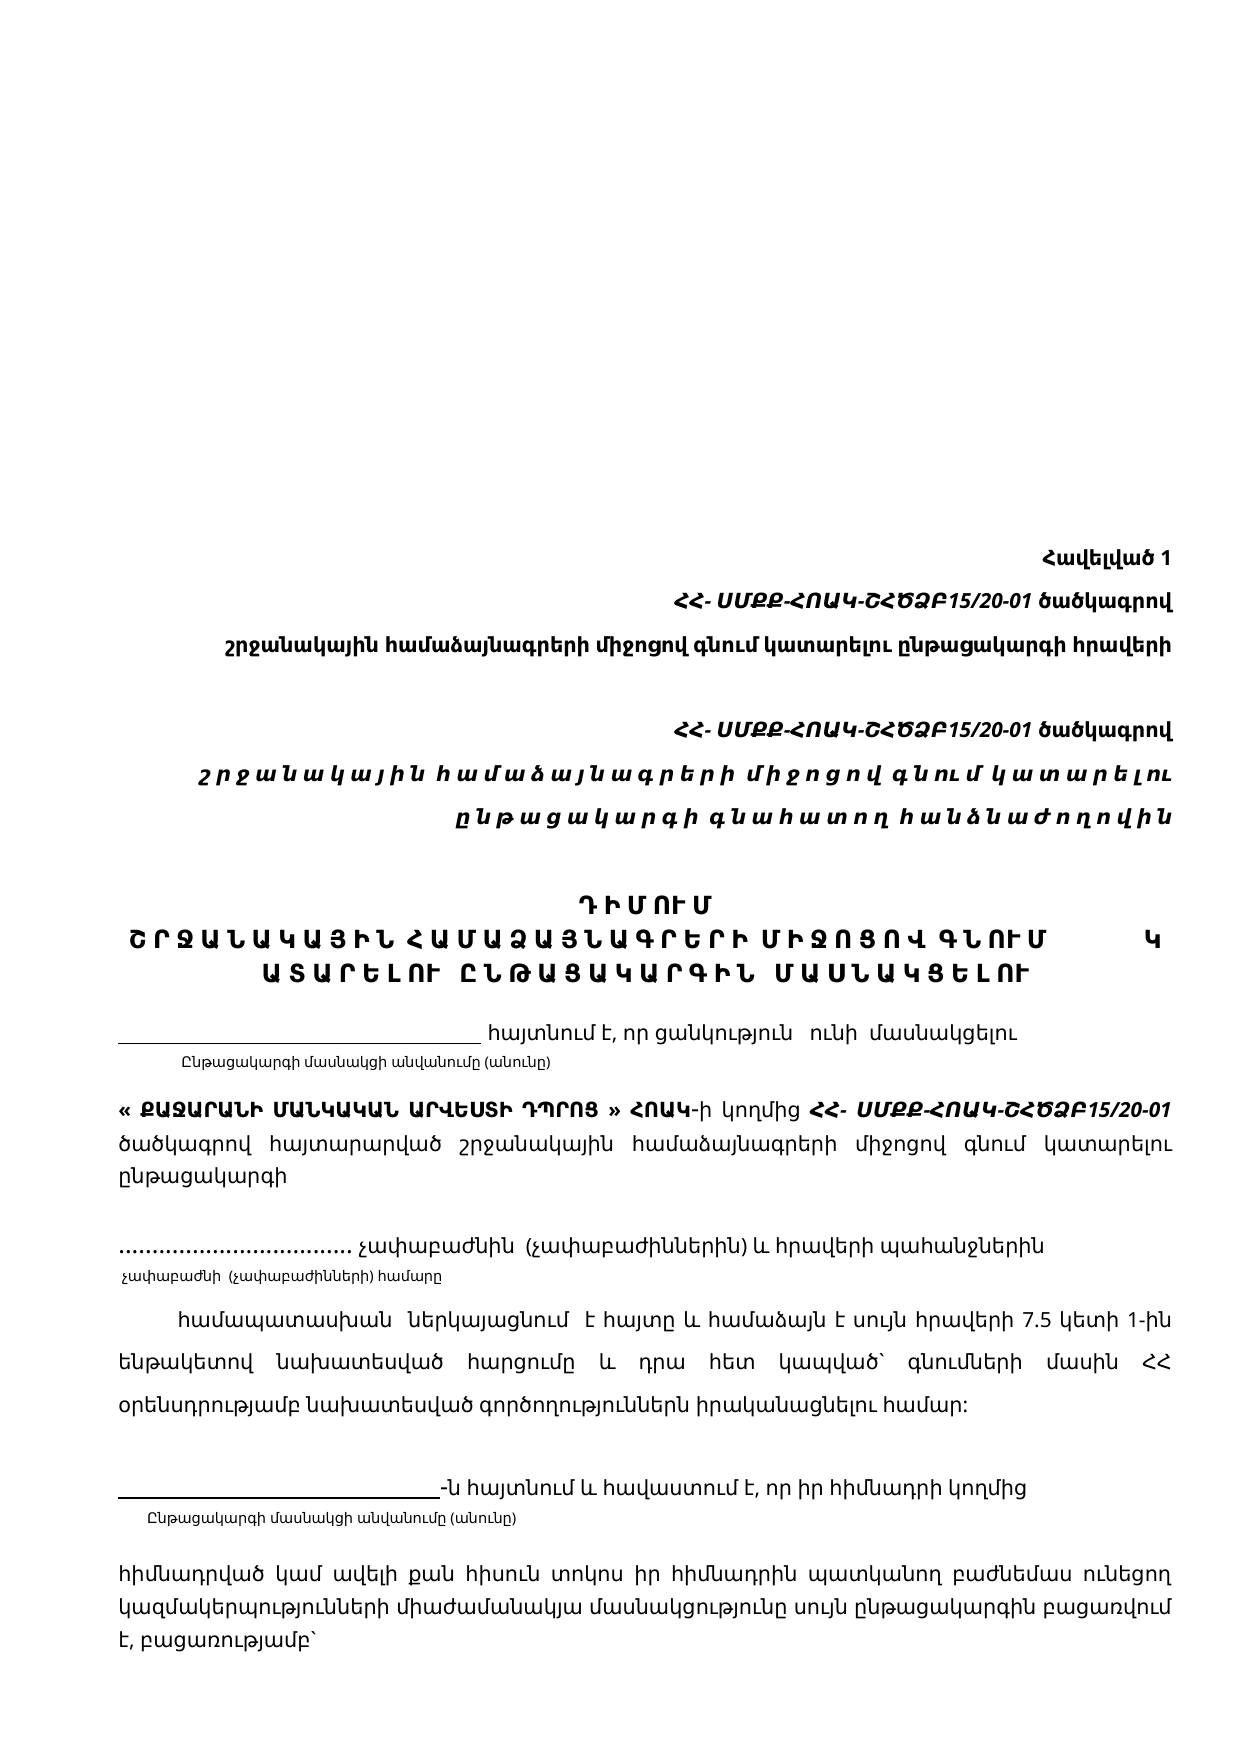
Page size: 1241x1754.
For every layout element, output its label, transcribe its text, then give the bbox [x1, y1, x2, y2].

text հայտնում է, որ ցանկություն ունի մասնակցելու [118, 1018, 1172, 1047]
text ................................... չափաբաժնին (չափաբաժիններին) և հրավերի պահանջներին [118, 1227, 1172, 1261]
text հիմնադրված կամ ավելի քան հիսուն տոկոս իր հիմնադրին պատկանող բաժնեմաս ունեցող կազմակերպությունների միաժամանակյա մասնակցությունը սույն ընթացակարգին բացառվում է, բացառությամբ` [118, 1559, 1172, 1653]
text ՀՀ- ՍՄՔՔ-ՀՈԱԿ-ՇՀԾՁԲ15/20-01 ծածկագրով [118, 715, 1172, 744]
text շ ր ջ ա ն ա կ ա յ ի ն հ ա մ ա ձ ա յ ն ա գ ր ե ր ի մ ի ջ ո ց ո վ գ ն ու մ կ ա տ ա ր ե լ ու [118, 759, 1172, 788]
text Ընթացակարգի մասնակցի անվանումը (անունը) [118, 1508, 1172, 1542]
subtitle Շ Ր Ջ Ա Ն Ա Կ Ա Յ Ի Ն Հ Ա Մ Ա Ձ Ա Յ Ն Ա Գ Ր Ե Ր Ի Մ Ի Ջ Ո Ց Ո Վ Գ Ն ՈՒ Մ Կ Ա Տ Ա Ր Ե Լ ՈՒ Ը Ն Թ Ա Ց Ա Կ Ա Ր Գ Ի Ն Մ Ա Ս Ն Ա Կ Ց Ե Լ ՈՒ [118, 921, 1172, 989]
text համապատասխան ներկայացնում է հայտը և համաձայն է սույն հրավերի 7.5 կետի 1-ին ենթակետով նախատեսված հարցումը և դրա հետ կապված` գնումների մասին ՀՀ օրենսդրությամբ նախատեսված գործողություններն իրականացնելու համար: [118, 1305, 1172, 1418]
text -ն հայտնում և հավաստում է, որ իր հիմնադրի կողմից [118, 1469, 1172, 1503]
text շրջանակային համաձայնագրերի միջոցով գնում կատարելու ընթացակարգի հրավերի [118, 630, 1172, 659]
text Դ Ի Մ ՈՒ Մ [118, 887, 1172, 921]
text ը ն թ ա ց ա կ ա ր գ ի գ ն ա հ ա տ ո ղ հ ա ն ձ ն ա ժ ո ղ ո վ ի ն [118, 802, 1172, 831]
text ՀՀ- ՍՄՔՔ-ՀՈԱԿ-ՇՀԾՁԲ15/20-01 ծածկագրով [118, 586, 1172, 614]
text « ՔԱՋԱՐԱՆԻ ՄԱՆԿԱԿԱՆ ԱՐՎԵՍՏԻ ԴՊՐՈՑ » ՀՈԱԿ-ի կողմից ՀՀ- ՍՄՔՔ-ՀՈԱԿ-ՇՀԾՁԲ15/20-01 ծածկագրով հայտարարված շրջանակային համաձայնագրերի միջոցով գնում կատարելու ընթացակարգի [118, 1091, 1172, 1190]
text Հավելված 1 [118, 543, 1172, 572]
text չափաբաժնի (չափաբաժինների) համարը [118, 1266, 1172, 1300]
text Ընթացակարգի մասնակցի անվանումը (անունը) [118, 1051, 1172, 1085]
